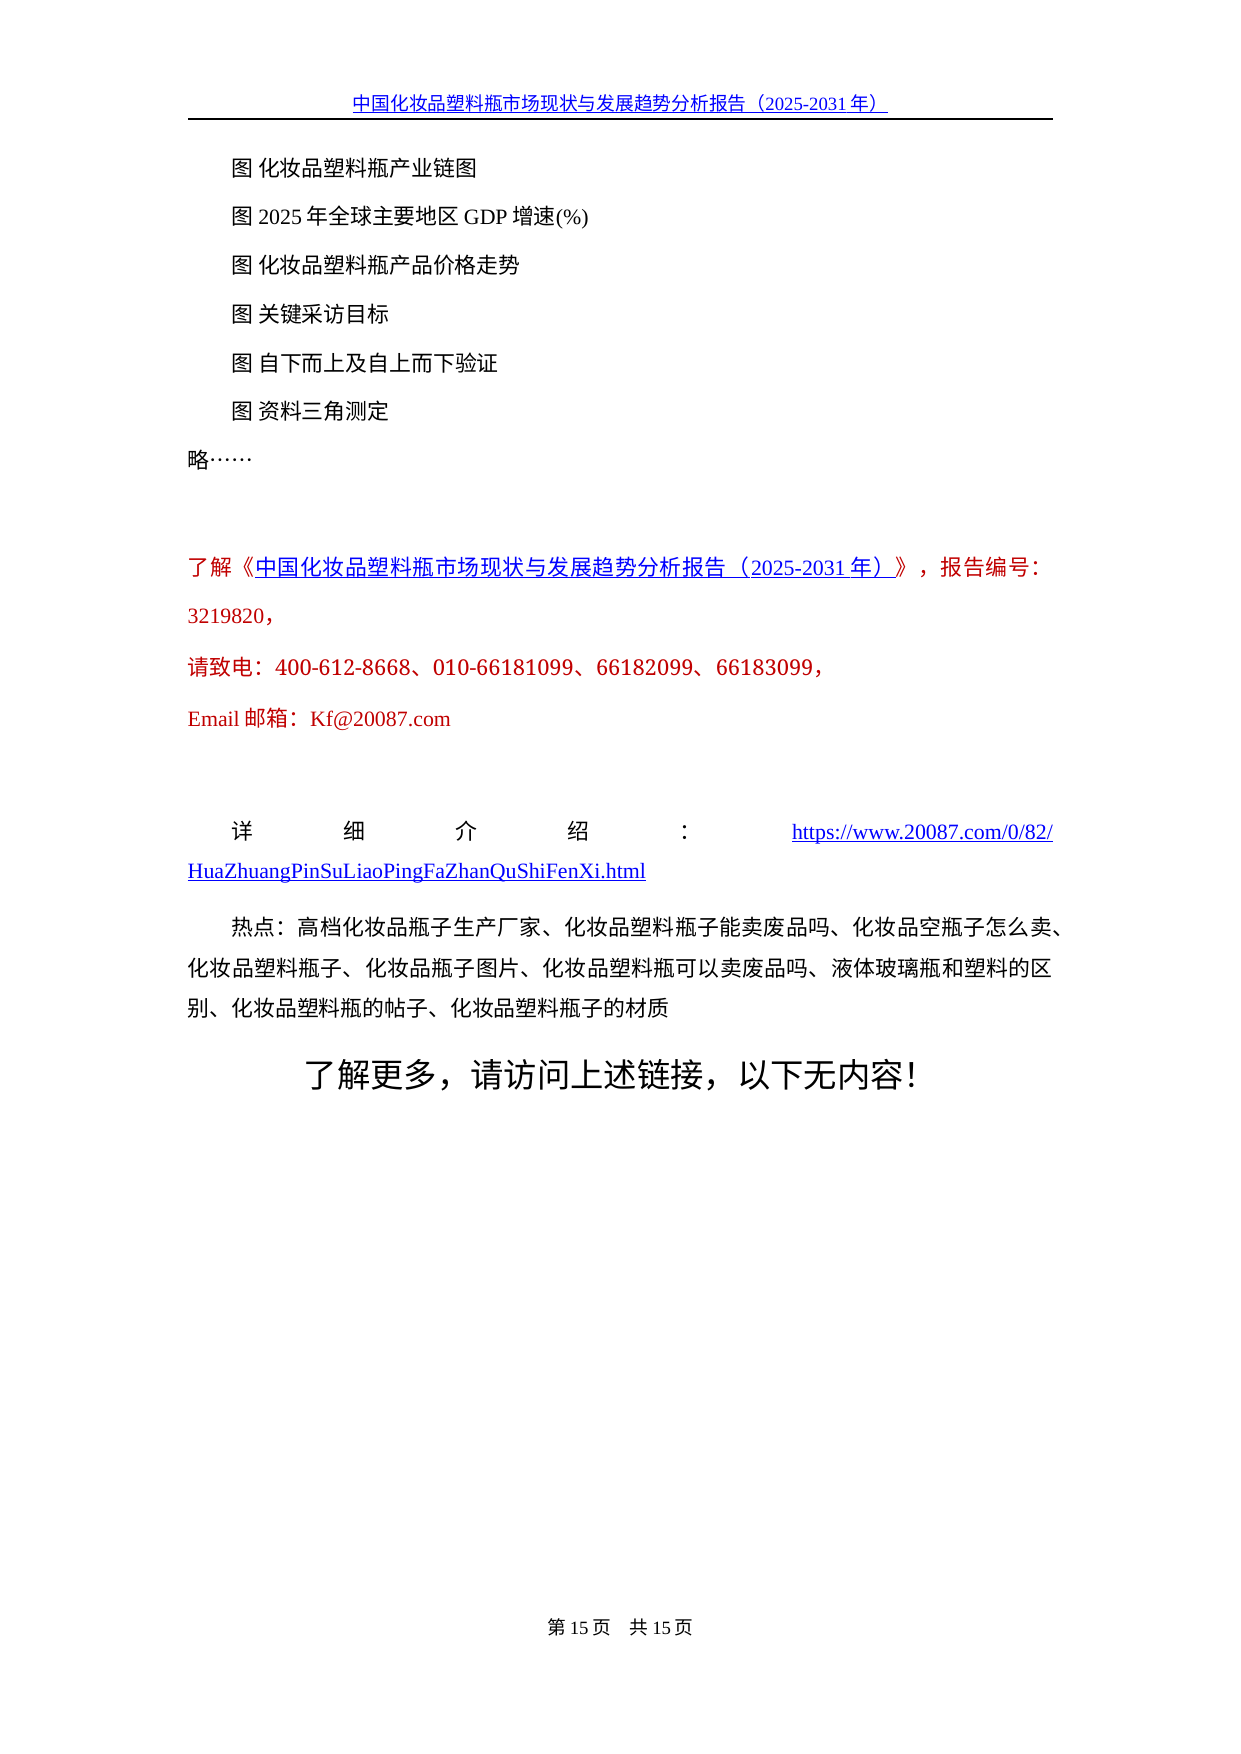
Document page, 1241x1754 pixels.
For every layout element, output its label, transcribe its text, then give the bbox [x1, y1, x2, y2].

title 了解更多，请访问上述链接，以下无内容！ [187, 1041, 1053, 1106]
text Email邮箱：Kf@20087.com [187, 701, 1053, 733]
text 热点：高档化妆品瓶子生产厂家、化妆品塑料瓶子能卖废品吗、化妆品空瓶子怎么卖、化妆品塑料瓶子、化妆品瓶子图片、化妆品塑料瓶可以卖废品吗、液体玻璃瓶和塑料的区别、化妆品塑料瓶的帖子、化妆品塑料瓶子的材质 [187, 909, 1053, 1023]
text 了解《中国化妆品塑料瓶市场现状与发展趋势分析报告（2025-2031年）》，报告编号：3219820， [187, 549, 1053, 630]
text 详细介绍：https://www.20087.com/0/82/HuaZhuangPinSuLiaoPingFaZhanQuShiFenXi.html [187, 814, 1053, 887]
text 请致电：400-612-8668、010-66181099、66182099、66183099， [187, 649, 1053, 682]
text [187, 150, 1053, 475]
